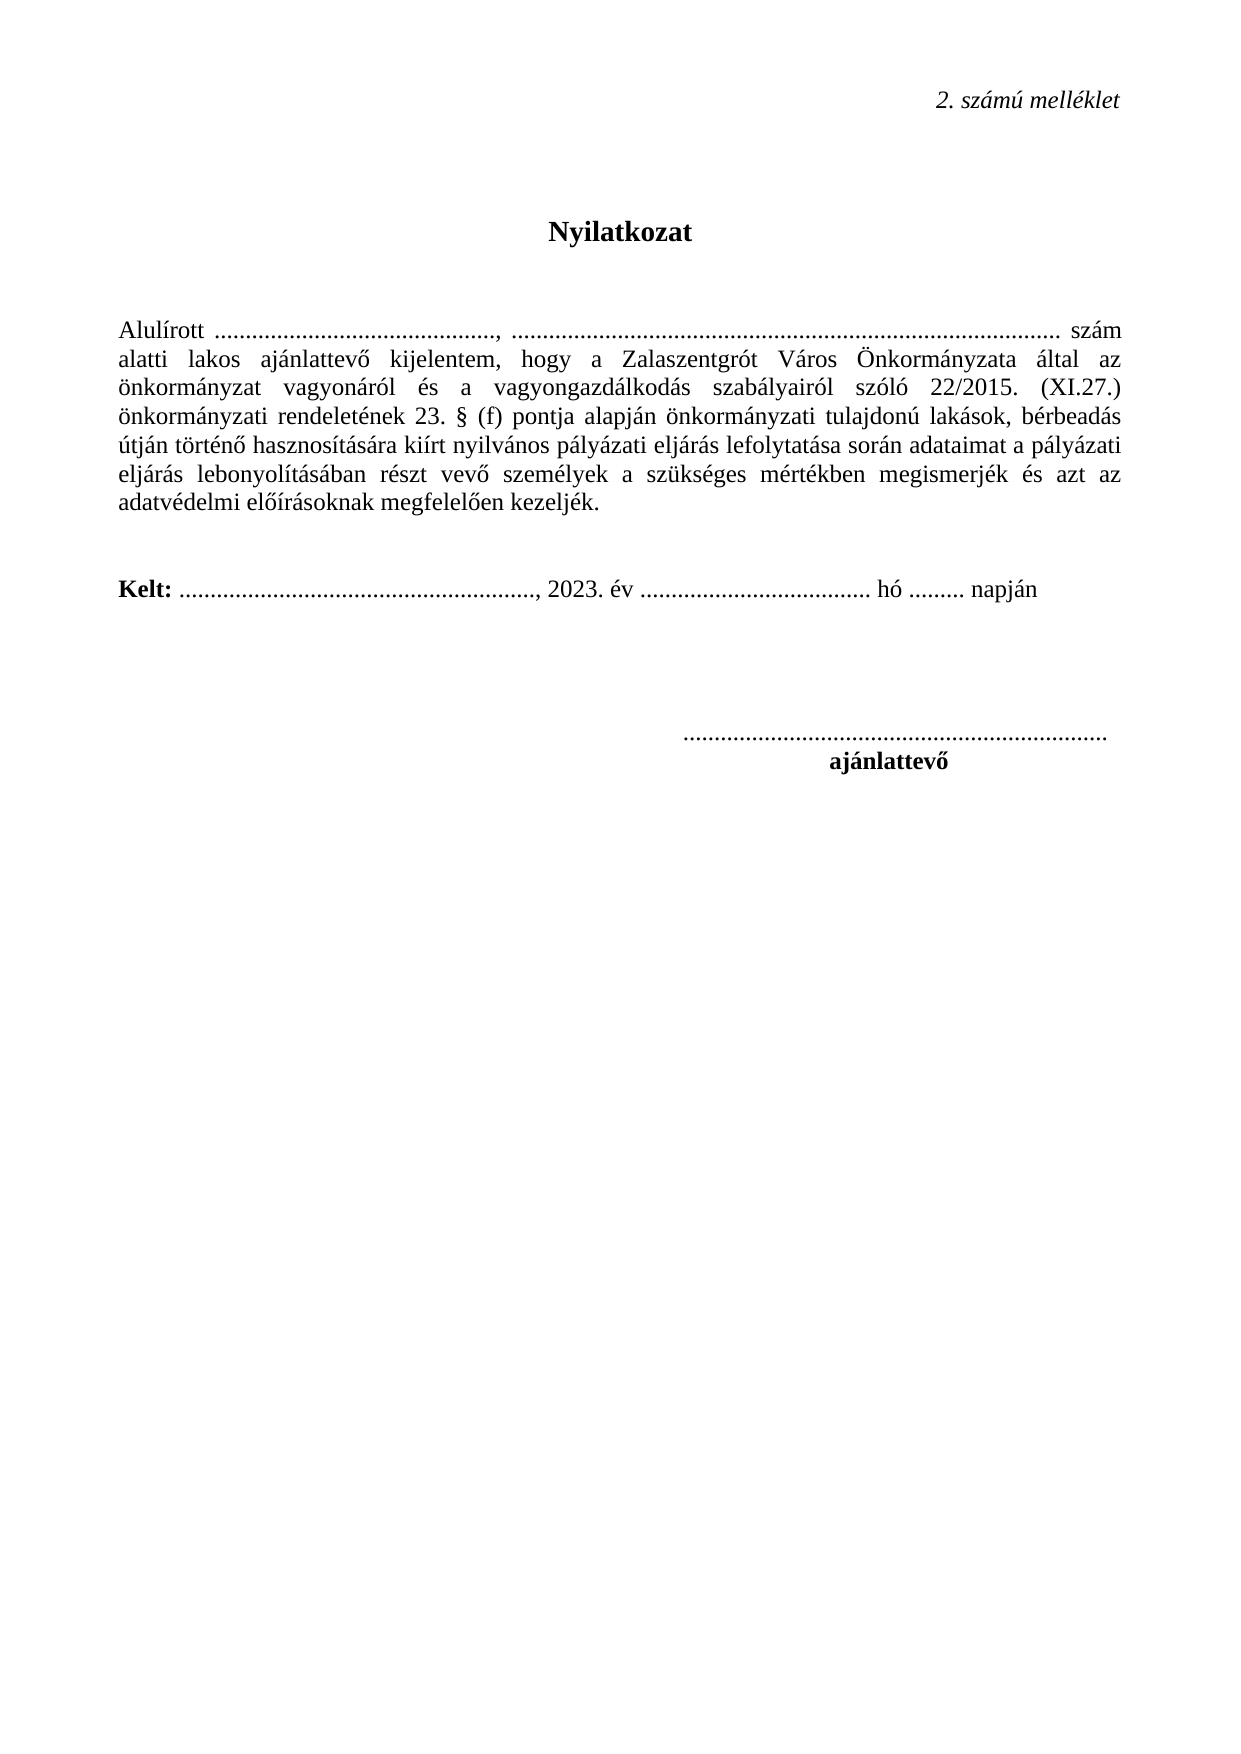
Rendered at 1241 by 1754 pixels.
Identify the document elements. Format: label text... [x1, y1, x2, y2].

text 2. számú melléklet [118, 85, 1122, 114]
text Nyilatkozat [118, 214, 1122, 248]
text Kelt: ........................................................., 2023. év ..................................... hó ......... napján [118, 574, 1122, 602]
text ajánlattevő [118, 746, 1122, 775]
text .................................................................... [118, 717, 1122, 746]
text Alulírott ............................................., ........................................................................................ szám alatti lakos ajánlattevő kijelentem, hogy a Zalaszentgrót Város Önkormányzata által az önkormányzat vagyonáról és a vagyongazdálkodás szabályairól szóló 22/2015. (XI.27.) önkormányzati rendeletének 23. § (f) pontja alapján önkormányzati tulajdonú lakások, bérbeadás útján történő hasznosítására kiírt nyilvános pályázati eljárás lefolytatása során adataimat a pályázati eljárás lebonyolításában részt vevő személyek a szükséges mértékben megismerjék és azt az adatvédelmi előírásoknak megfelelően kezeljék. [118, 315, 1122, 516]
